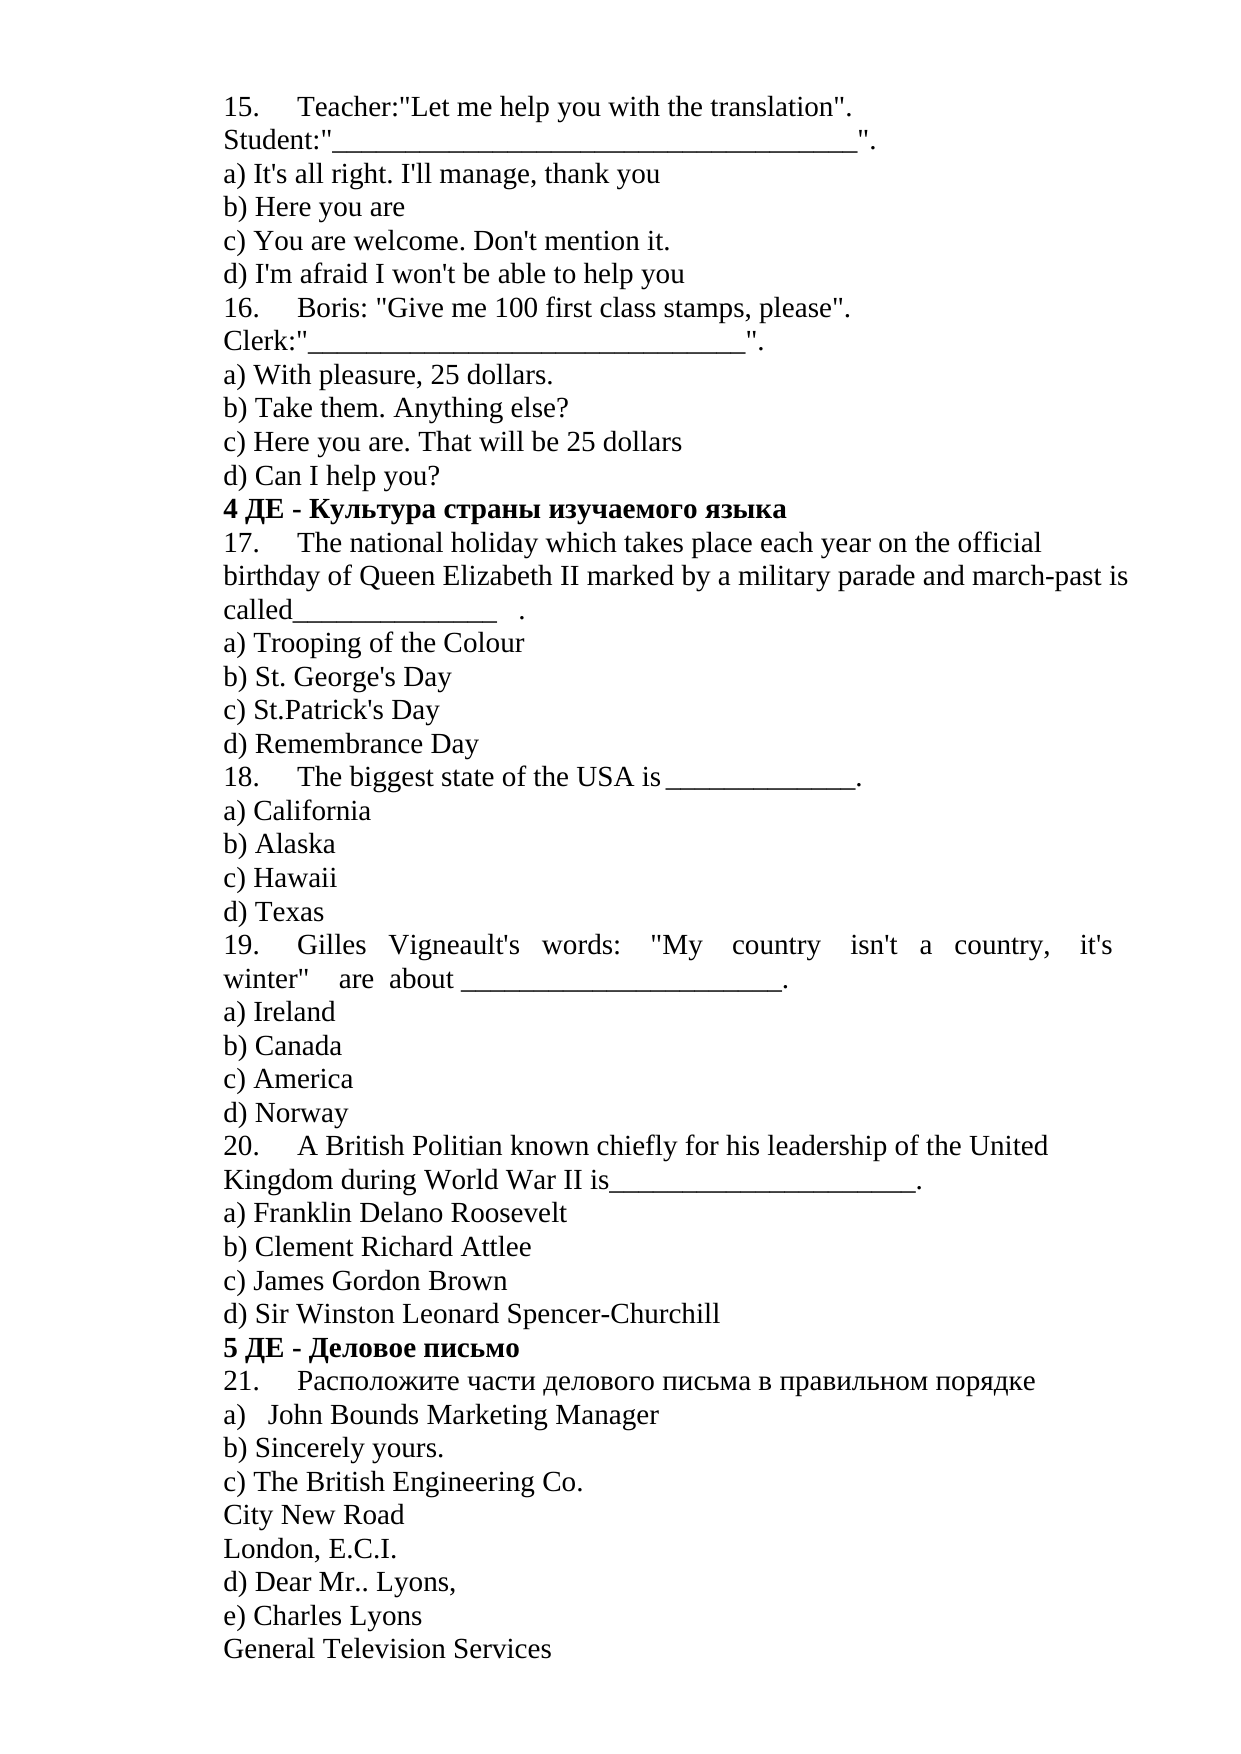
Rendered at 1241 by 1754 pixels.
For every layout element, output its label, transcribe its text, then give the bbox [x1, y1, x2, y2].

text c) The British Engineering Co. City New Road [223, 1464, 1135, 1531]
text 16. Boris: "Give me 100 first class stamps, please". [223, 290, 1135, 323]
text c) Hawaii [223, 860, 1135, 894]
text b) St. George's Day [223, 659, 1135, 692]
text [223, 1598, 1135, 1665]
text c) You are welcome. Don't mention it. [223, 223, 1135, 256]
text a) John Bounds Marketing Manager [223, 1397, 1135, 1430]
text c) Here you are. That will be 25 dollars [223, 424, 1135, 458]
text 17. The national holiday which takes place each year on the official birthday of Queen Elizabeth II marked by a military parade and march-past is called______________ . [223, 525, 1135, 625]
text b) Alaska [223, 827, 1135, 860]
text a) Trooping of the Colour [223, 625, 1135, 659]
text d) I'm afraid I won't be able to help you [223, 256, 1135, 290]
text a) Franklin Delano Roosevelt [223, 1196, 1135, 1229]
text 15. Teacher:"Let me help you with the translation". Student:"____________________________________". [223, 89, 1135, 156]
text b) Here you are [223, 189, 1135, 223]
text b) Take them. Anything else? [223, 391, 1135, 424]
text 5 ДЕ - Деловое письмо [223, 1330, 1135, 1363]
text d) Dear Mr.. Lyons, [223, 1564, 1135, 1598]
text b) Sincerely yours. [223, 1430, 1135, 1464]
text c) St.Patrick's Day [223, 692, 1135, 726]
text 4 ДЕ - Культура страны изучаемого языка [223, 491, 1135, 525]
text c) James Gordon Brown [223, 1263, 1135, 1296]
text a) Ireland [223, 994, 1135, 1028]
text Clerk:"______________________________". [223, 323, 1135, 357]
text c) America [223, 1061, 1135, 1095]
text d) Remembrance Day [223, 726, 1135, 759]
text a) With pleasure, 25 dollars. [223, 357, 1135, 391]
text d) Norway [223, 1095, 1135, 1128]
text 19. Gilles Vigneault's words: "My country isn't a country, it's winter" are about ______________________. [223, 927, 1135, 994]
text d) Can I help you? [223, 458, 1135, 491]
text 18. The biggest state of the USA is _____________. [223, 759, 1135, 793]
text 21. Расположите части делового письма в правильном порядке [223, 1363, 1135, 1397]
text a) It's all right. I'll manage, thank you [223, 156, 1135, 189]
text d) Texas [223, 894, 1135, 927]
text b) Canada [223, 1028, 1135, 1061]
text d) Sir Winston Leonard Spencer-Churchill [223, 1296, 1135, 1330]
text London, E.C.I. [223, 1531, 1135, 1564]
text a) California [223, 793, 1135, 827]
text b) Clement Richard Attlee [223, 1229, 1135, 1263]
text 20. A British Politian known chiefly for his leadership of the United Kingdom during World War II is_____________________. [223, 1128, 1135, 1196]
